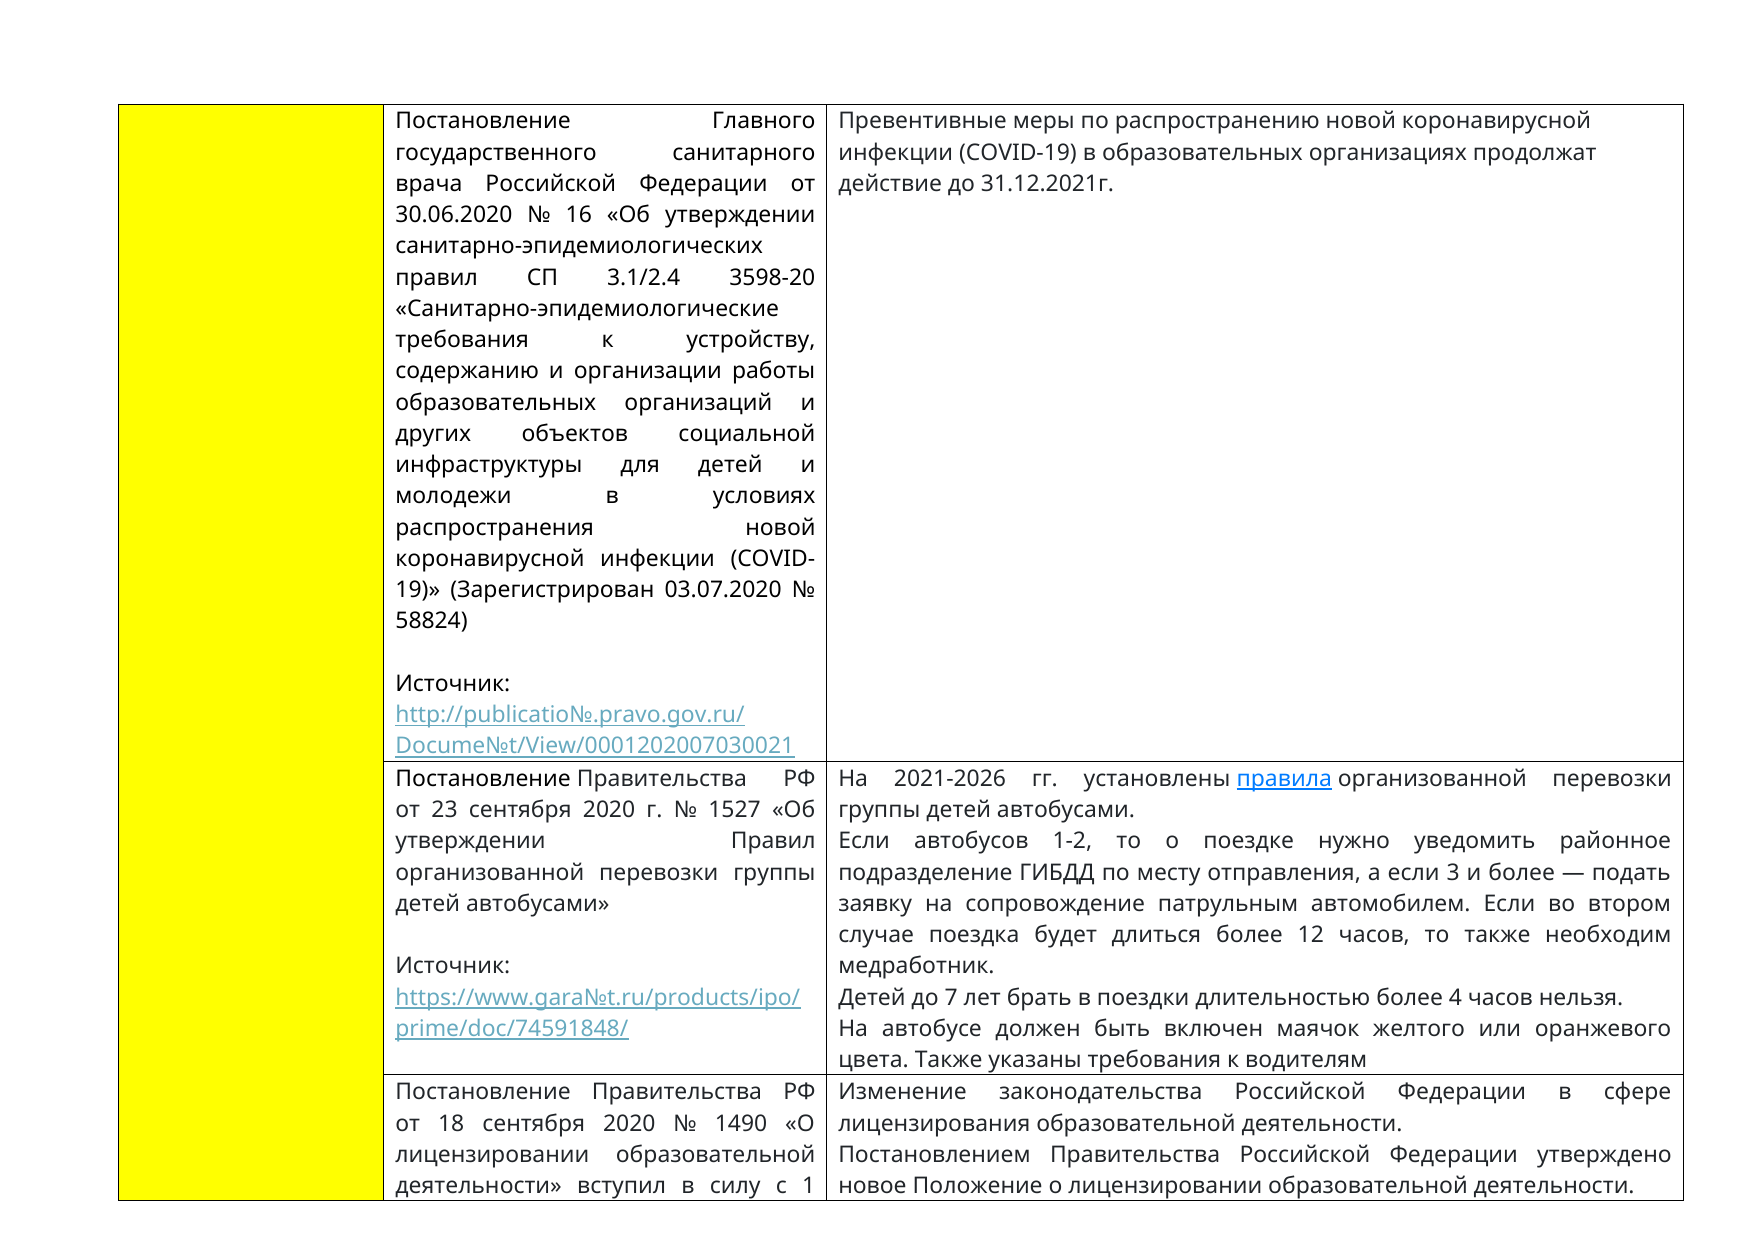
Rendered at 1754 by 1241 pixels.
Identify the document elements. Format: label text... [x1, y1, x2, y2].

table_cell На 2021-2026 гг. установлены правила организованной перевозки группы детей автобусами. Если автобусов 1-2, то о поездке нужно уведомить районное подразделение ГИБДД по месту отправления, а если 3 и более — подать заявку на сопровождение патрульным автомобилем. Если во втором случае поездка будет длиться более 12 часов, то также необходим медработник. Детей до 7 лет брать в поездки длительностью более 4 часов нельзя. На автобусе должен быть включен маячок желтого или оранжевого цвета. Также указаны требования к водителям [827, 762, 1683, 1074]
table_cell Превентивные меры по распространению новой коронавирусной инфекции (COVID-19) в образовательных организациях продолжат действие до 31.12.2021г. [827, 105, 1683, 761]
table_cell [827, 1075, 1683, 1200]
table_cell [384, 1075, 826, 1200]
table_cell Постановление Правительства РФ от 23 сентября 2020 г. № 1527 «Об утверждении Правил организованной перевозки группы детей автобусами» Источник: https://www.gara№t.ru/products/ipo/prime/doc/74591848/ [384, 762, 826, 1074]
table_cell Постановление Главного государственного санитарного врача Российской Федерации от 30.06.2020 № 16 «Об утверждении санитарно-эпидемиологических правил СП 3.1/2.4 3598-20 «Санитарно-эпидемиологические требования к устройству, содержанию и организации работы образовательных организаций и других объектов социальной инфраструктуры для детей и молодежи в условиях распространения новой коронавирусной инфекции (COVID-19)» (Зарегистрирован 03.07.2020 № 58824) Источник: http://publicatio№.pravo.gov.ru/Docume№t/View/0001202007030021 [384, 105, 826, 761]
